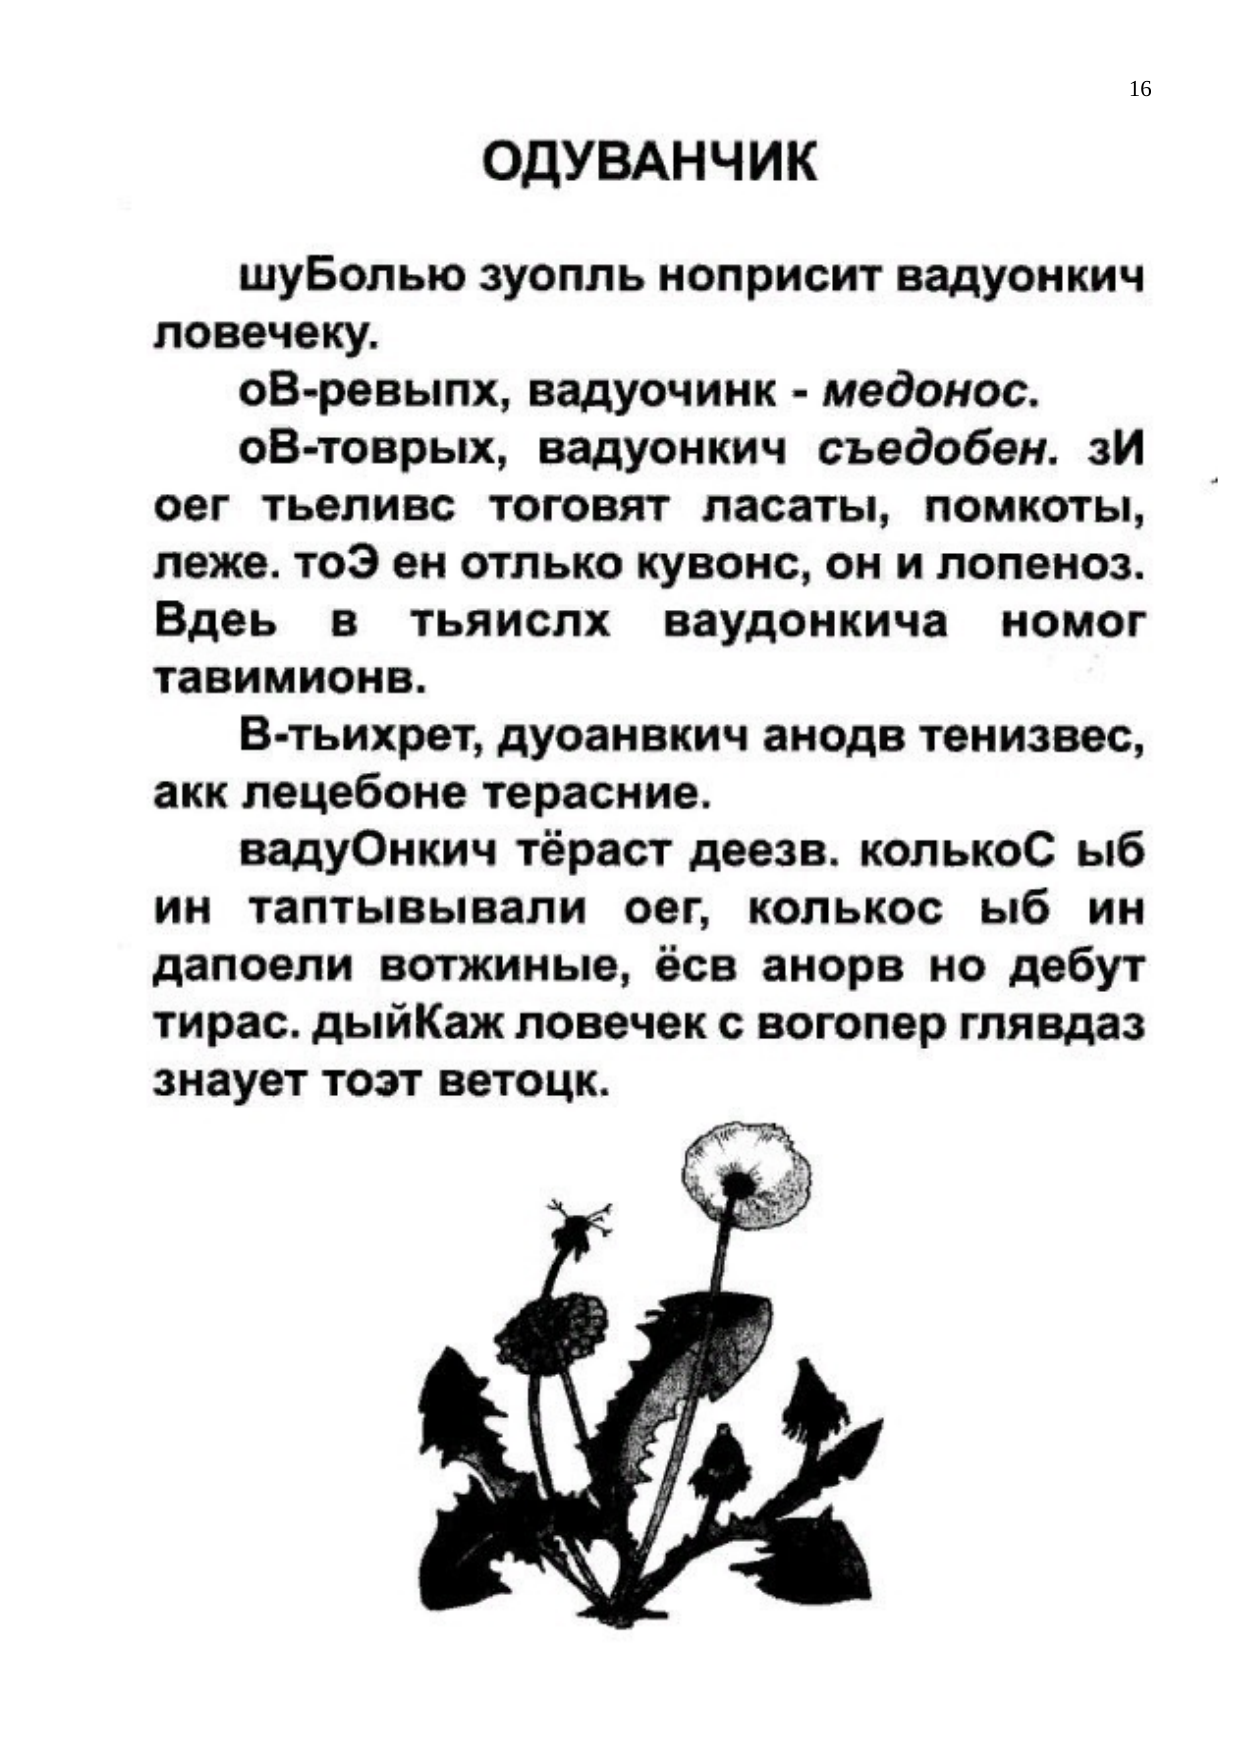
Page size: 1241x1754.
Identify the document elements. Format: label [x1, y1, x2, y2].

picture [116, 118, 1218, 1644]
